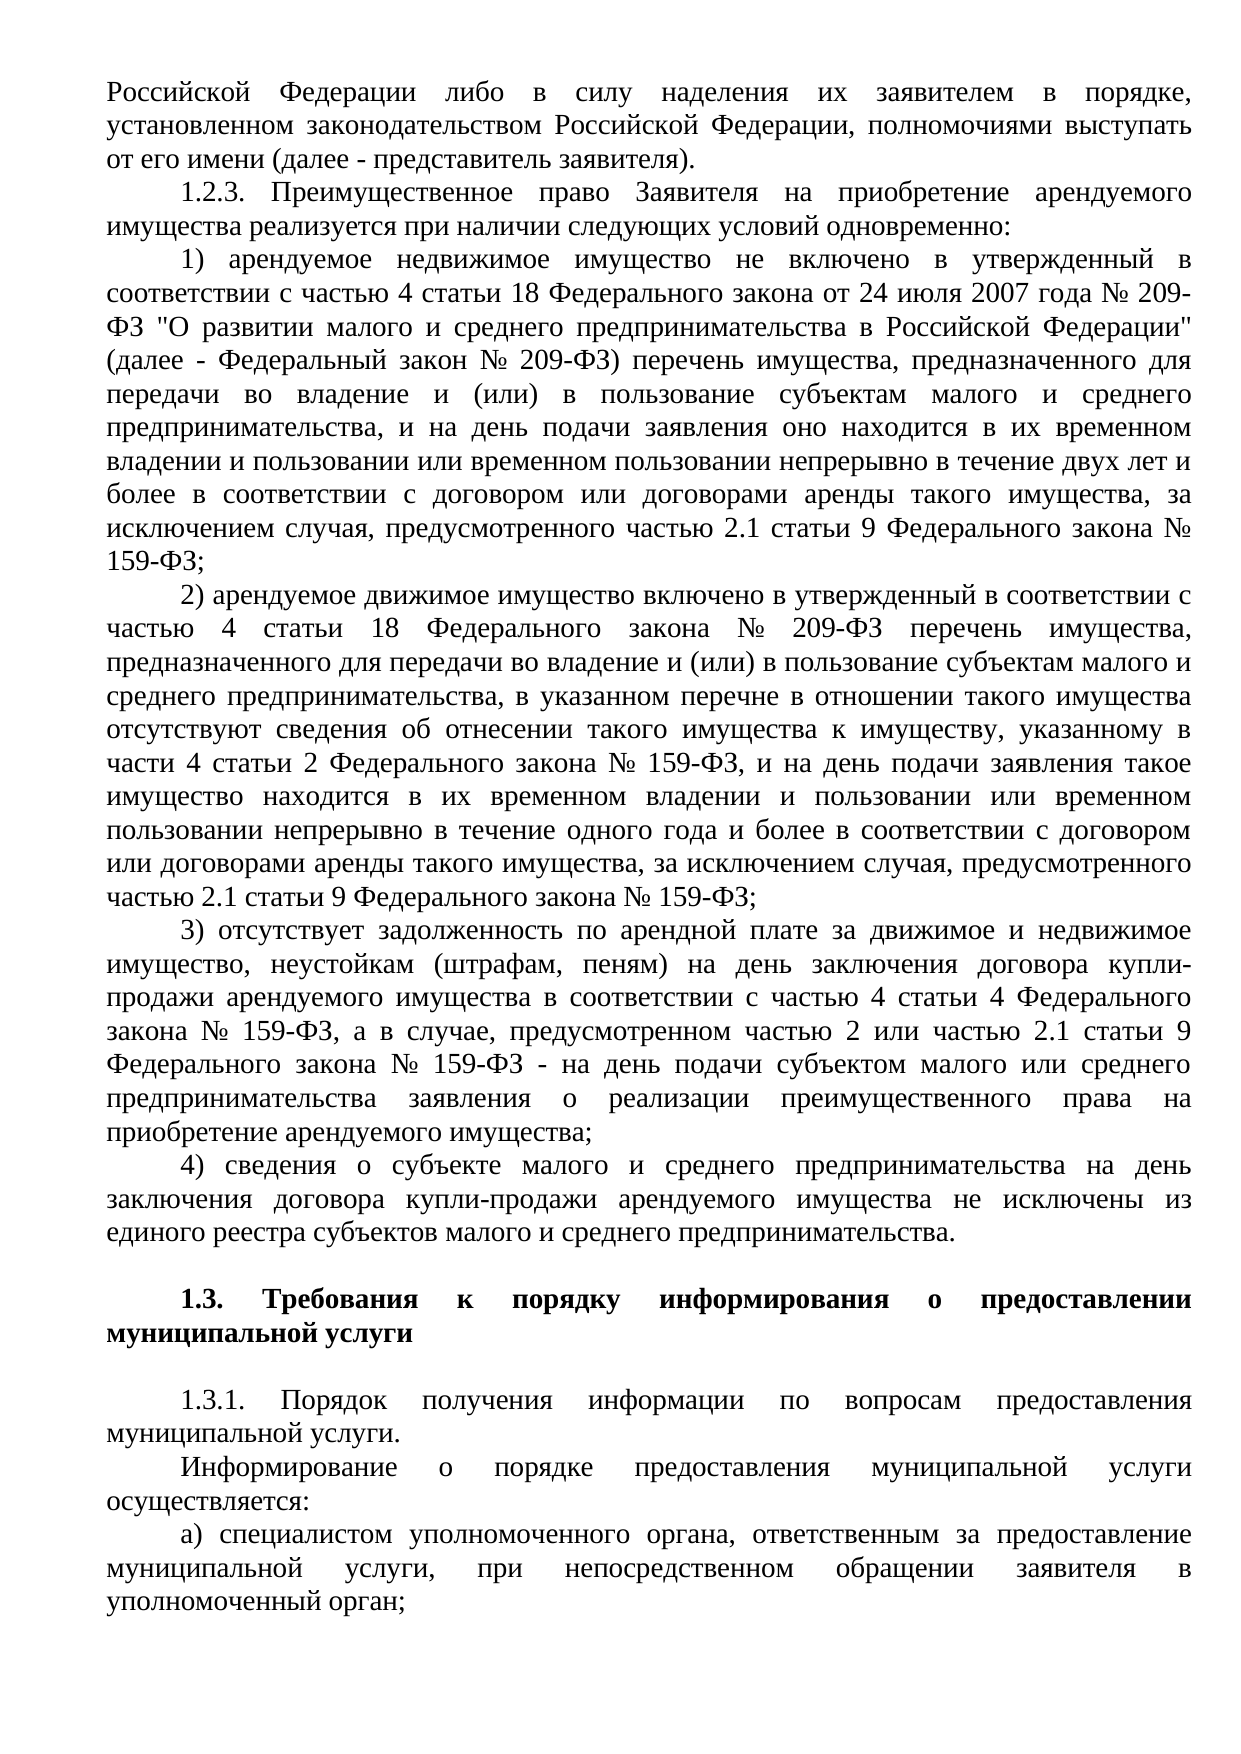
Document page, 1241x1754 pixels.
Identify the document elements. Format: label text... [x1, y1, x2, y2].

text Информирование о порядке предоставления муниципальной услуги осуществляется: [106, 1449, 1192, 1516]
text а) специалистом уполномоченного органа, ответственным за предоставление муниципальной услуги, при непосредственном обращении заявителя в уполномоченный орган; [106, 1516, 1192, 1617]
text 2) арендуемое движимое имущество включено в утвержденный в соответствии с частью 4 статьи 18 Федерального закона № 209-ФЗ перечень имущества, предназначенного для передачи во владение и (или) в пользование субъектам малого и среднего предпринимательства, в указанном перечне в отношении такого имущества отсутствуют сведения об отнесении такого имущества к имуществу, указанному в части 4 статьи 2 Федерального закона № 159-ФЗ, и на день подачи заявления такое имущество находится в их временном владении и пользовании или временном пользовании непрерывно в течение одного года и более в соответствии с договором или договорами аренды такого имущества, за исключением случая, предусмотренного частью 2.1 статьи 9 Федерального закона № 159-ФЗ; [106, 577, 1192, 912]
text 1.3. Требования к порядку информирования о предоставлении муниципальной услуги [106, 1281, 1192, 1348]
text 1) арендуемое недвижимое имущество не включено в утвержденный в соответствии с частью 4 статьи 18 Федерального закона от 24 июля 2007 года № 209-ФЗ "О развитии малого и среднего предпринимательства в Российской Федерации" (далее - Федеральный закон № 209-ФЗ) перечень имущества, предназначенного для передачи во владение и (или) в пользование субъектам малого и среднего предпринимательства, и на день подачи заявления оно находится в их временном владении и пользовании или временном пользовании непрерывно в течение двух лет и более в соответствии с договором или договорами аренды такого имущества, за исключением случая, предусмотренного частью 2.1 статьи 9 Федерального закона № 159-ФЗ; [106, 242, 1192, 577]
text 3) отсутствует задолженность по арендной плате за движимое и недвижимое имущество, неустойкам (штрафам, пеням) на день заключения договора купли-продажи арендуемого имущества в соответствии с частью 4 статьи 4 Федерального закона № 159-ФЗ, а в случае, предусмотренном частью 2 или частью 2.1 статьи 9 Федерального закона № 159-ФЗ - на день подачи субъектом малого или среднего предпринимательства заявления о реализации преимущественного права на приобретение арендуемого имущества; [106, 912, 1192, 1147]
text 1.2.3. Преимущественное право Заявителя на приобретение арендуемого имущества реализуется при наличии следующих условий одновременно: [106, 174, 1192, 242]
text 1.3.1. Порядок получения информации по вопросам предоставления муниципальной услуги. [106, 1382, 1192, 1449]
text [106, 74, 1192, 174]
text 4) сведения о субъекте малого и среднего предпринимательства на день заключения договора купли-продажи арендуемого имущества не исключены из единого реестра субъектов малого и среднего предпринимательства. [106, 1147, 1192, 1248]
